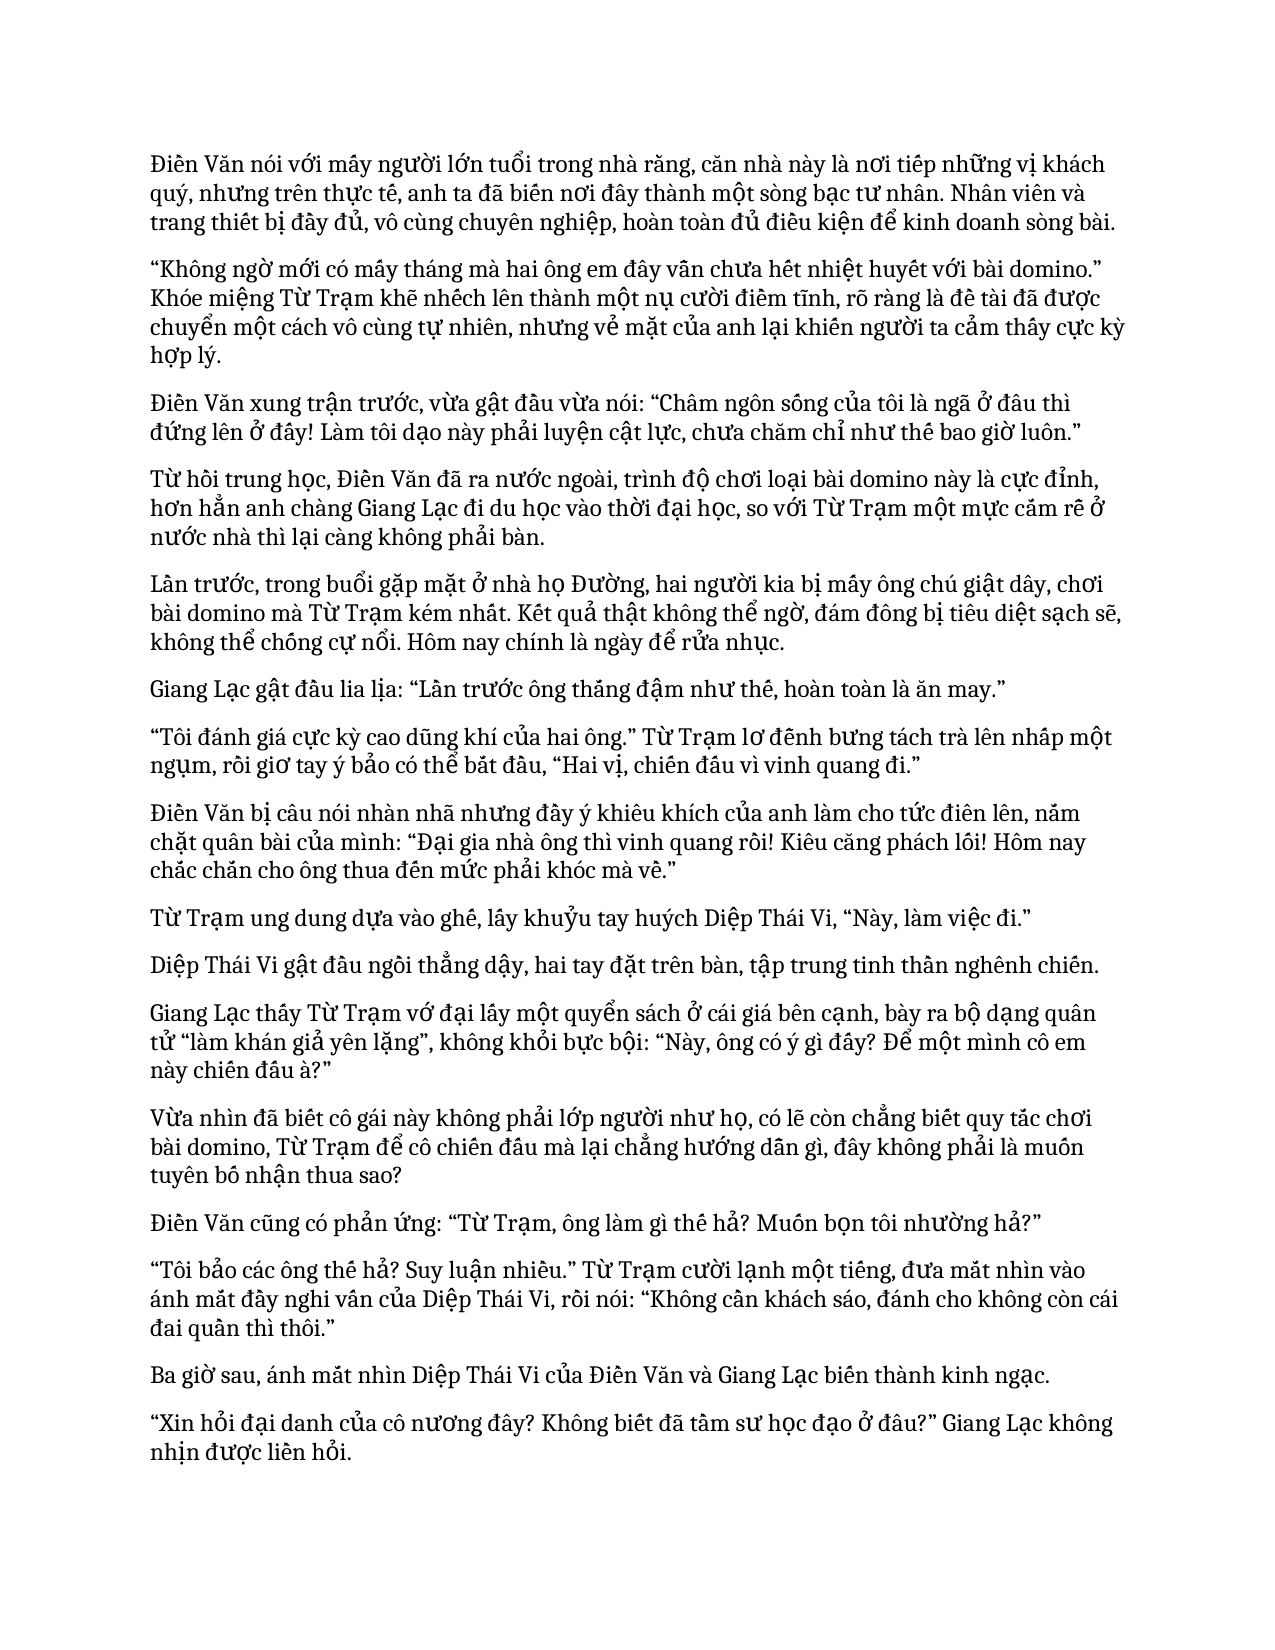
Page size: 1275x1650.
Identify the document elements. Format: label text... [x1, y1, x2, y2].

text “Xin hỏi đại danh của cô nương đây? Không biết đã tầm sư học đạo ở đâu?” Giang Lạc không nhịn được liền hỏi. [150, 1409, 1125, 1466]
text Từ Trạm ung dung dựa vào ghế, lấy khuỷu tay huých Diệp Thái Vi, “Này, làm việc đi.” [150, 904, 1125, 932]
text Điền Văn xung trận trước, vừa gật đầu vừa nói: “Châm ngôn sống của tôi là ngã ở đâu thì đứng lên ở đấy! Làm tôi dạo này phải luyện cật lực, chưa chăm chỉ như thế bao giờ luôn.” [150, 389, 1125, 446]
text Diệp Thái Vi gật đầu ngồi thẳng dậy, hai tay đặt trên bàn, tập trung tinh thần nghênh chiến. [150, 951, 1125, 980]
text Từ hồi trung học, Điền Văn đã ra nước ngoài, trình độ chơi loại bài domino này là cực đỉnh, hơn hẳn anh chàng Giang Lạc đi du học vào thời đại học, so với Từ Trạm một mực cắm rễ ở nước nhà thì lại càng không phải bàn. [150, 465, 1125, 551]
text Ba giờ sau, ánh mắt nhìn Diệp Thái Vi của Điền Văn và Giang Lạc biến thành kinh ngạc. [150, 1361, 1125, 1390]
text Điền Văn cũng có phản ứng: “Từ Trạm, ông làm gì thế hả? Muốn bọn tôi nhường hả?” [150, 1209, 1125, 1237]
text “Không ngờ mới có mấy tháng mà hai ông em đây vẫn chưa hết nhiệt huyết với bài domino.” Khóe miệng Từ Trạm khẽ nhếch lên thành một nụ cười điềm tĩnh, rõ ràng là đề tài đã được chuyển một cách vô cùng tự nhiên, nhưng vẻ mặt của anh lại khiến người ta cảm thấy cực kỳ hợp lý. [150, 255, 1125, 370]
text Lần trước, trong buổi gặp mặt ở nhà họ Đường, hai người kia bị mấy ông chú giật dây, chơi bài domino mà Từ Trạm kém nhất. Kết quả thật không thể ngờ, đám đông bị tiêu diệt sạch sẽ, không thể chống cự nổi. Hôm nay chính là ngày để rửa nhục. [150, 570, 1125, 656]
text Vừa nhìn đã biết cô gái này không phải lớp người như họ, có lẽ còn chẳng biết quy tắc chơi bài domino, Từ Trạm để cô chiến đấu mà lại chẳng hướng dẫn gì, đây không phải là muốn tuyên bố nhận thua sao? [150, 1104, 1125, 1190]
text “Tôi bảo các ông thế hả? Suy luận nhiều.” Từ Trạm cười lạnh một tiếng, đưa mắt nhìn vào ánh mắt đầy nghi vấn của Diệp Thái Vi, rồi nói: “Không cần khách sáo, đánh cho không còn cái đai quần thì thôi.” [150, 1256, 1125, 1342]
text Điền Văn bị câu nói nhàn nhã nhưng đầy ý khiêu khích của anh làm cho tức điên lên, nắm chặt quân bài của mình: “Đại gia nhà ông thì vinh quang rồi! Kiêu căng phách lối! Hôm nay chắc chắn cho ông thua đến mức phải khóc mà về.” [150, 799, 1125, 885]
text Điền Văn nói với mấy người lớn tuổi trong nhà rằng, căn nhà này là nơi tiếp những vị khách quý, nhưng trên thực tế, anh ta đã biến nơi đây thành một sòng bạc tư nhân. Nhân viên và trang thiết bị đầy đủ, vô cùng chuyên nghiệp, hoàn toàn đủ điều kiện để kinh doanh sòng bài. [150, 150, 1125, 236]
text Giang Lạc thấy Từ Trạm vớ đại lấy một quyển sách ở cái giá bên cạnh, bày ra bộ dạng quân tử “làm khán giả yên lặng”, không khỏi bực bội: “Này, ông có ý gì đấy? Để một mình cô em này chiến đấu à?” [150, 999, 1125, 1085]
text “Tôi đánh giá cực kỳ cao dũng khí của hai ông.” Từ Trạm lơ đễnh bưng tách trà lên nhấp một ngụm, rồi giơ tay ý bảo có thể bắt đầu, “Hai vị, chiến đấu vì vinh quang đi.” [150, 722, 1125, 780]
text Giang Lạc gật đầu lia lịa: “Lần trước ông thắng đậm như thế, hoàn toàn là ăn may.” [150, 675, 1125, 704]
